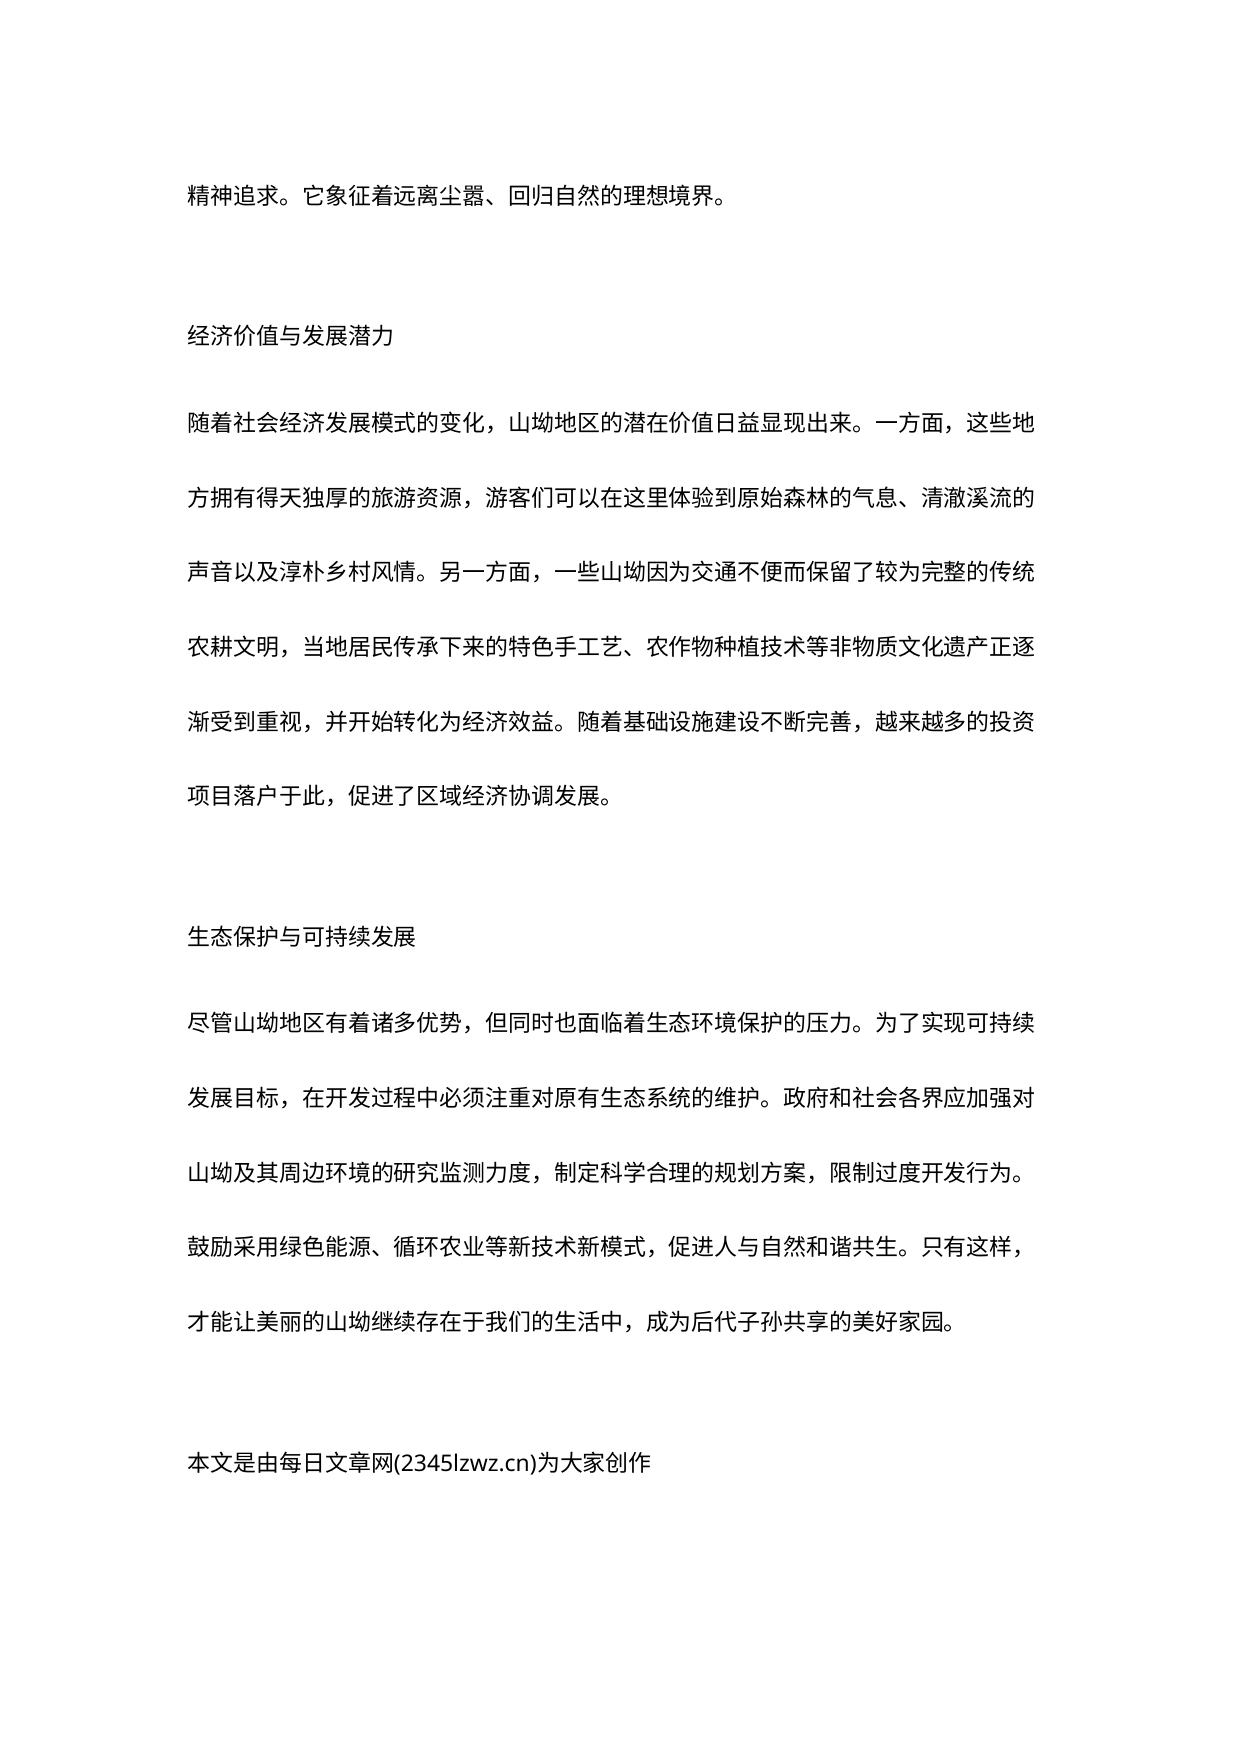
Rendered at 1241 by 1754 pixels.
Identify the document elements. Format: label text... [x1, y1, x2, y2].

text 尽管山坳地区有着诸多优势，但同时也面临着生态环境保护的压力。为了实现可持续发展目标，在开发过程中必须注重对原有生态系统的维护。政府和社会各界应加强对山坳及其周边环境的研究监测力度，制定科学合理的规划方案，限制过度开发行为。鼓励采用绿色能源、循环农业等新技术新模式，促进人与自然和谐共生。只有这样，才能让美丽的山坳继续存在于我们的生活中，成为后代子孙共享的美好家园。 [187, 989, 1053, 1353]
text 随着社会经济发展模式的变化，山坳地区的潜在价值日益显现出来。一方面，这些地方拥有得天独厚的旅游资源，游客们可以在这里体验到原始森林的气息、清澈溪流的声音以及淳朴乡村风情。另一方面，一些山坳因为交通不便而保留了较为完整的传统农耕文明，当地居民传承下来的特色手工艺、农作物种植技术等非物质文化遗产正逐渐受到重视，并开始转化为经济效益。随着基础设施建设不断完善，越来越多的投资项目落户于此，促进了区域经济协调发展。 [187, 389, 1053, 827]
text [187, 162, 1053, 227]
text 本文是由每日文章网(2345lzwz.cn)为大家创作 [187, 1428, 1053, 1493]
text 经济价值与发展潜力 [187, 302, 1053, 367]
text 生态保护与可持续发展 [187, 903, 1053, 968]
